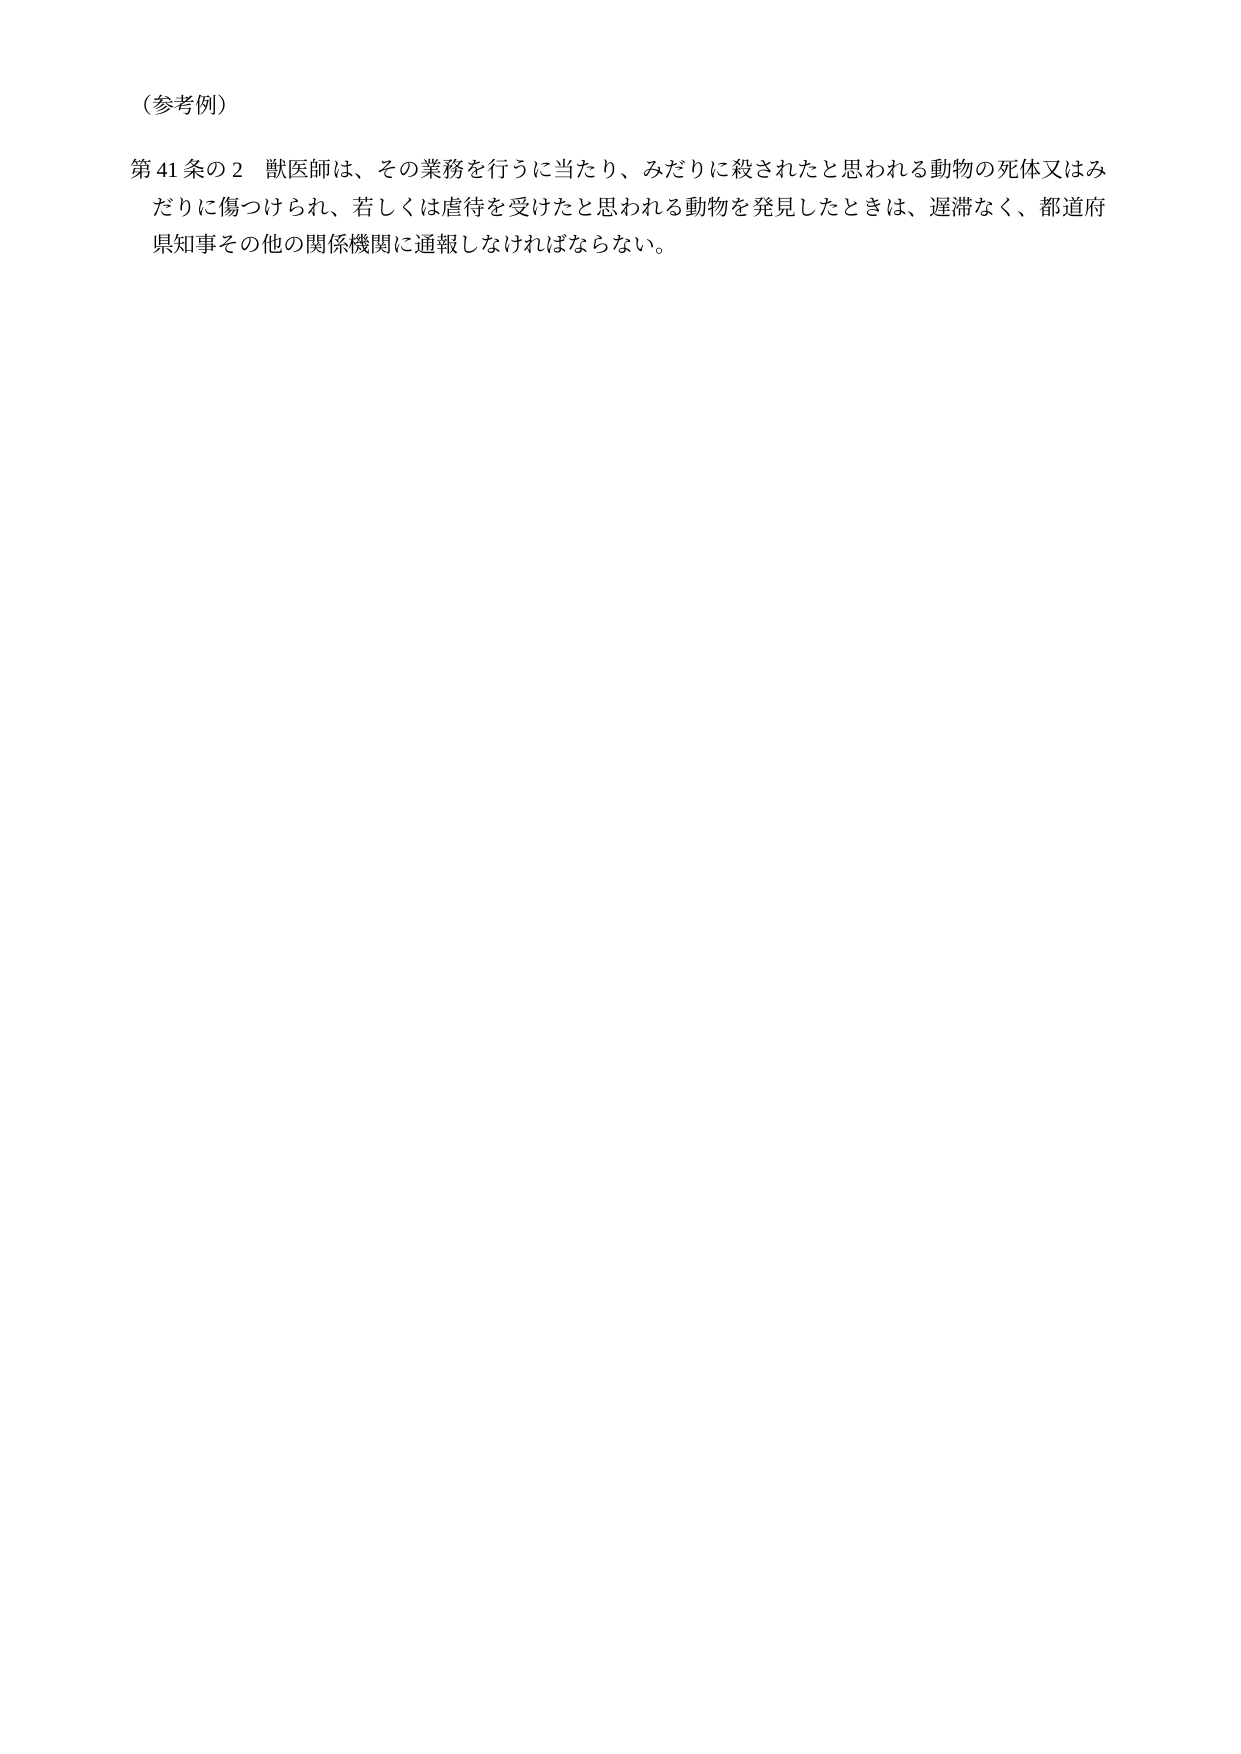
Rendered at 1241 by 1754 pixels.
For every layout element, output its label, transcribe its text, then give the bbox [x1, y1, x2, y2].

text 第41条の2 獣医師は、その業務を行うに当たり、みだりに殺されたと思われる動物の死体又はみだりに傷つけられ、若しくは虐待を受けたと思われる動物を発見したときは、遅滞なく、都道府県知事その他の関係機関に通報しなければならない。 [130, 150, 1110, 262]
